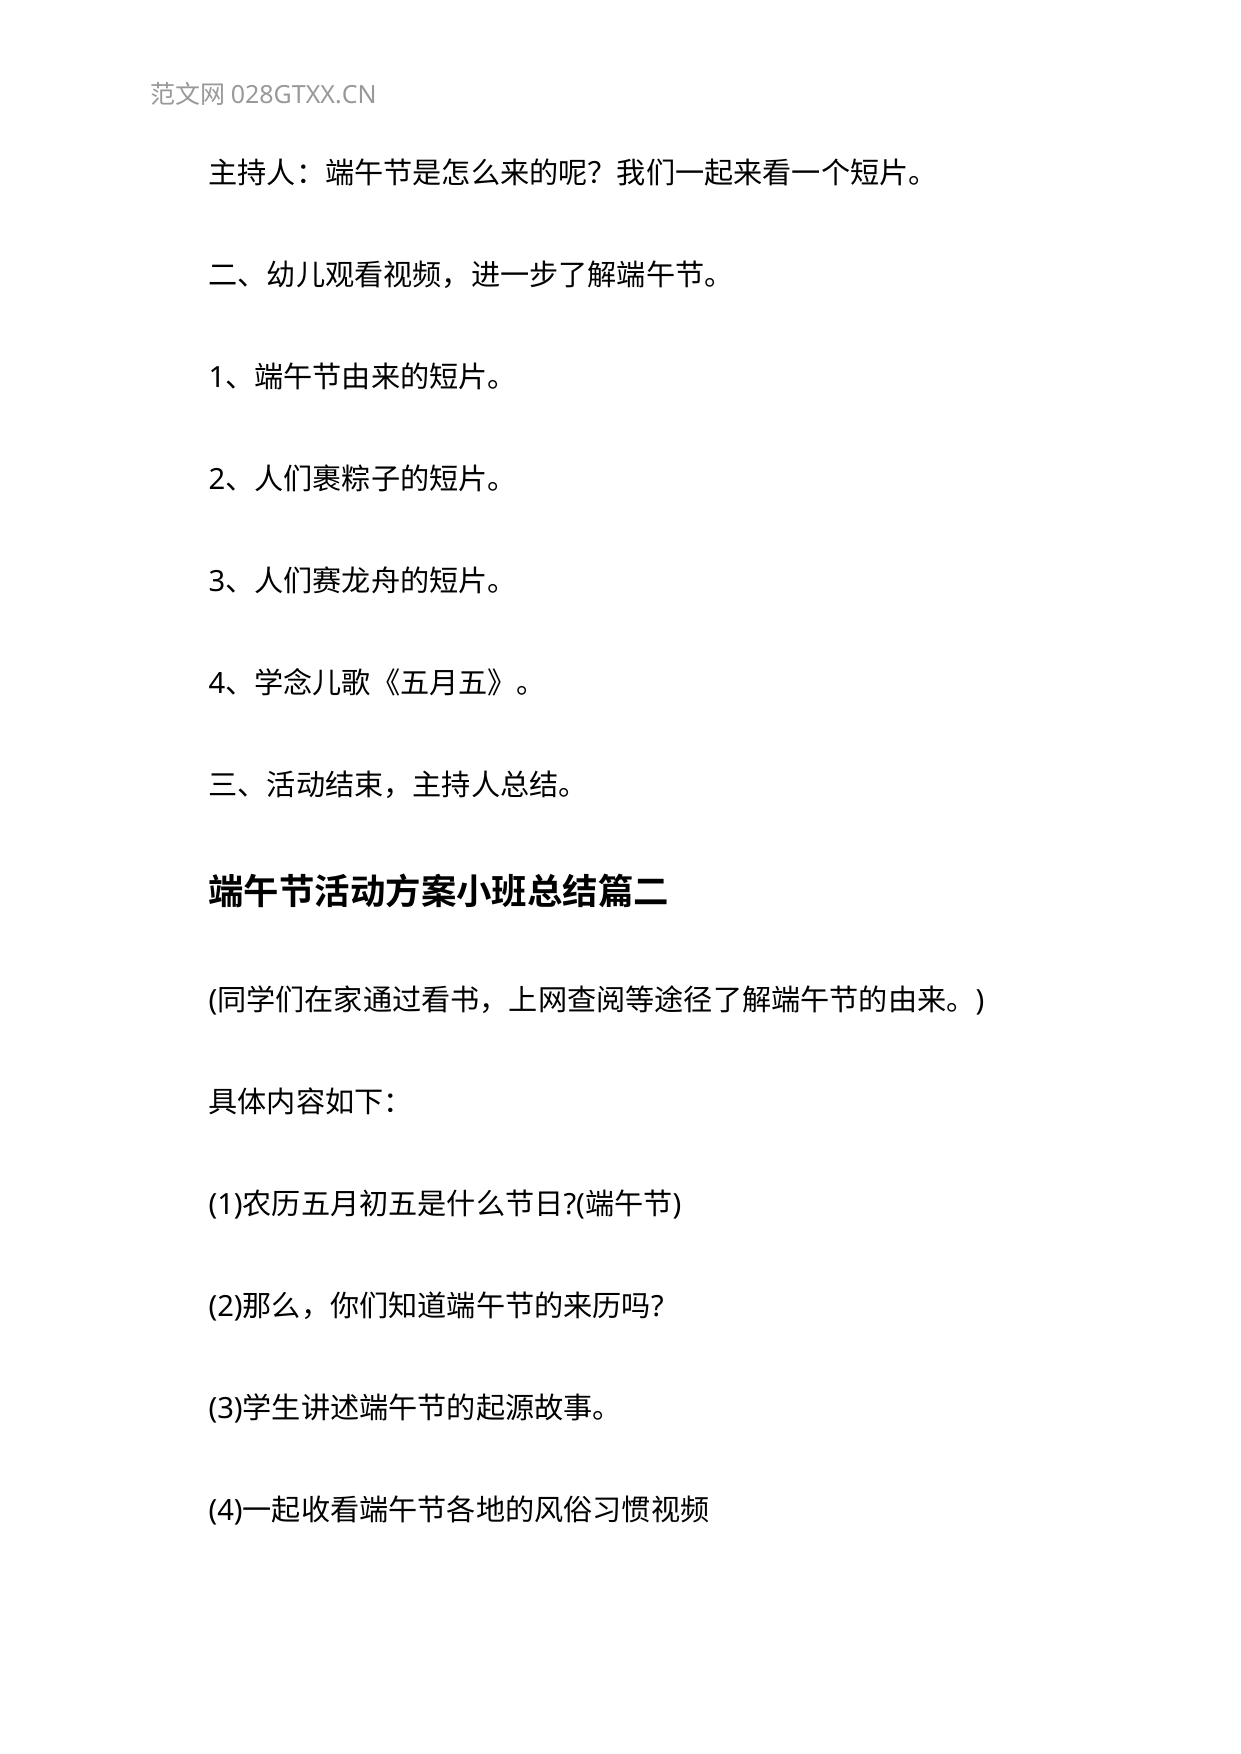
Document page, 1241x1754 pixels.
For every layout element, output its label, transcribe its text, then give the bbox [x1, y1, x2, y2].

text 1、端午节由来的短片。 [150, 353, 1090, 396]
text 三、活动结束，主持人总结。 [150, 761, 1090, 804]
text 2、人们裹粽子的短片。 [150, 456, 1090, 498]
text 二、幼儿观看视频，进一步了解端午节。 [150, 252, 1090, 294]
text 具体内容如下： [150, 1079, 1090, 1121]
text (1)农历五月初五是什么节日?(端午节) [150, 1180, 1090, 1223]
text 3、人们赛龙舟的短片。 [150, 557, 1090, 600]
text (同学们在家通过看书，上网查阅等途径了解端午节的由来。) [150, 977, 1090, 1019]
text (2)那么，你们知道端午节的来历吗? [150, 1282, 1090, 1325]
text (3)学生讲述端午节的起源故事。 [150, 1384, 1090, 1427]
text (4)一起收看端午节各地的风俗习惯视频 [150, 1486, 1090, 1529]
text 4、学念儿歌《五月五》。 [150, 659, 1090, 702]
text 主持人：端午节是怎么来的呢？我们一起来看一个短片。 [150, 150, 1090, 192]
text 端午节活动方案小班总结篇二 [150, 863, 1090, 914]
